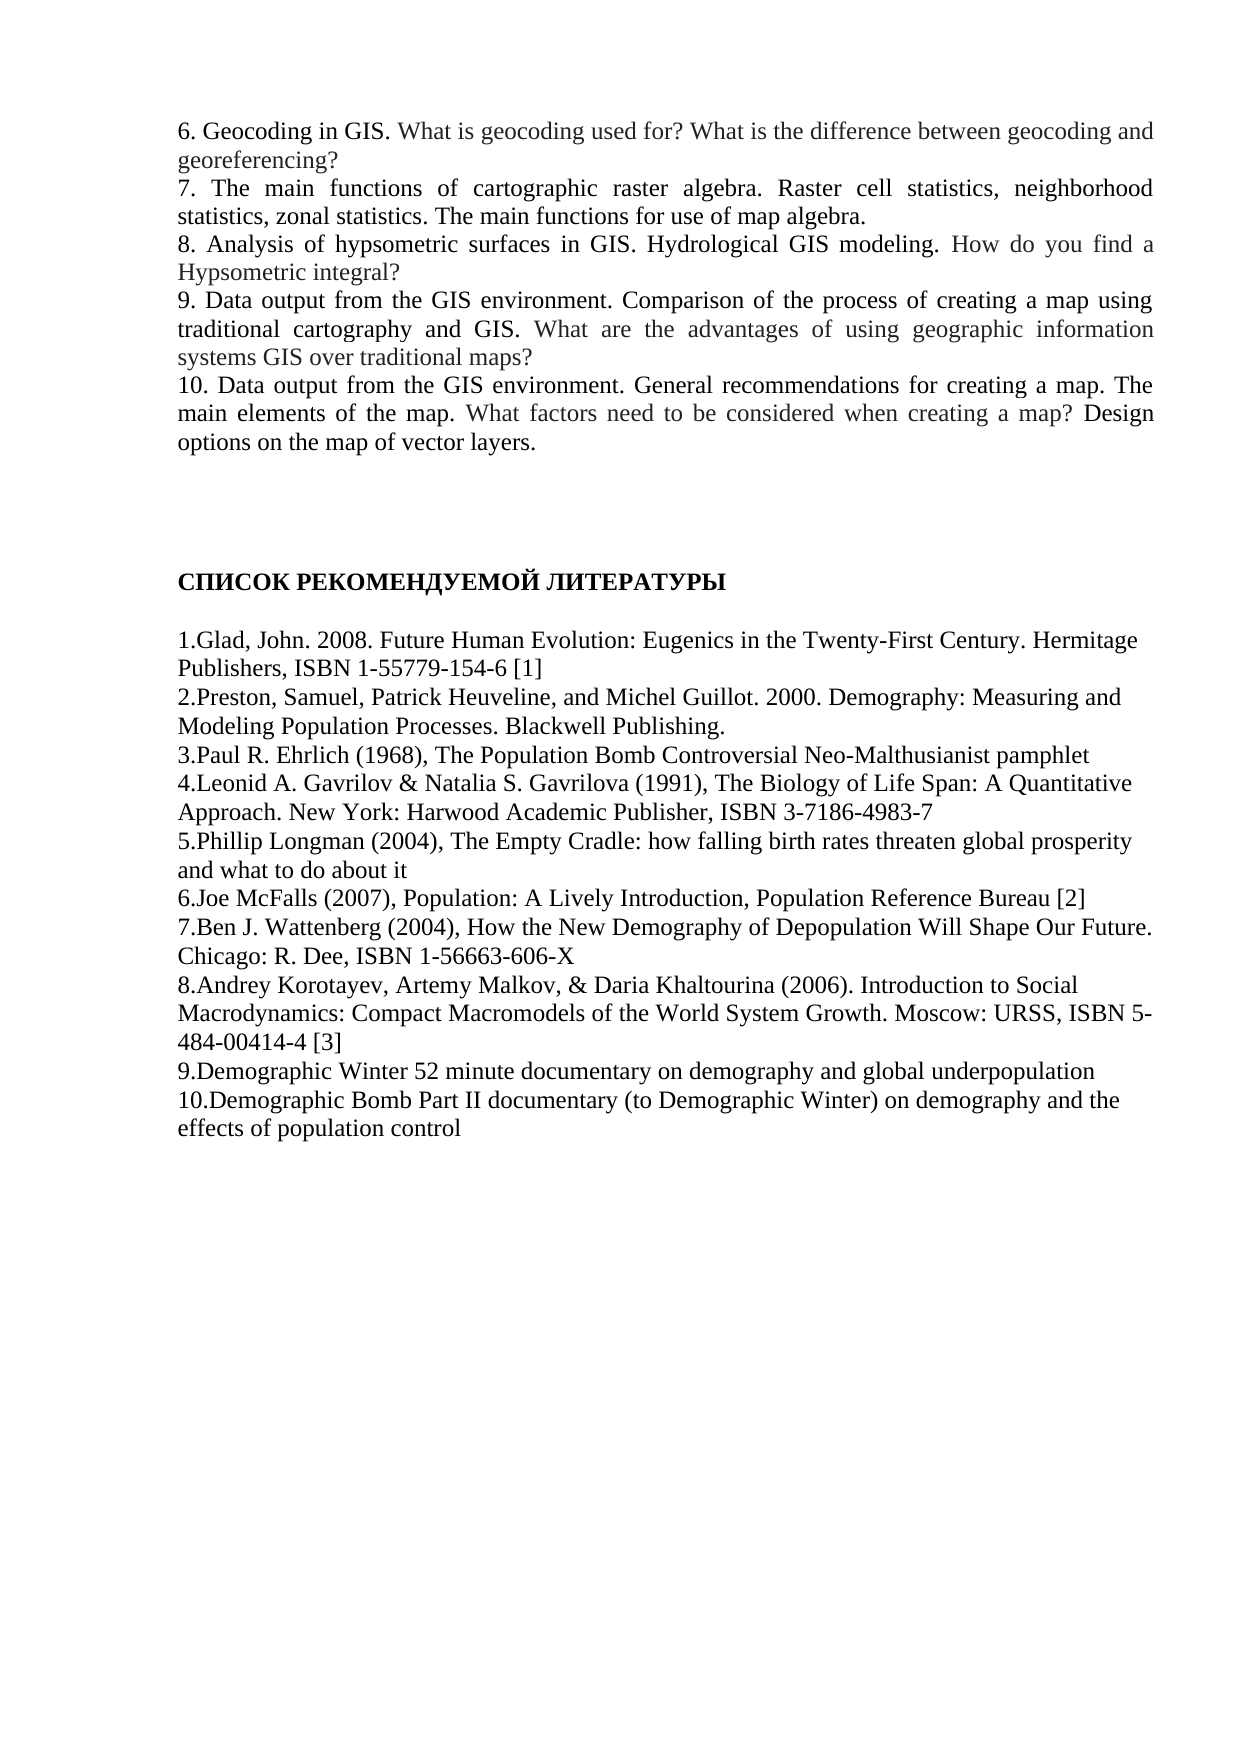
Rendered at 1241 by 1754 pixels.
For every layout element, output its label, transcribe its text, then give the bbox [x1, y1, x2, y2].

text 3.Paul R. Ehrlich (1968), The Population Bomb Controversial Neo-Malthusianist pamphlet [177, 740, 1158, 768]
text 7. The main functions of cartographic raster algebra. Raster cell statistics, neighborhood statistics, zonal statistics. The main functions for use of map algebra. [177, 173, 1154, 230]
text 9. Data output from the GIS environment. Comparison of the process of creating a map using traditional cartography and GIS. What are the advantages of using geographic information systems GIS over traditional maps? [177, 286, 1154, 371]
text 5.Phillip Longman (2004), The Empty Cradle: how falling birth rates threaten global prosperity and what to do about it [177, 826, 1158, 883]
text 2.Preston, Samuel, Patrick Heuveline, and Michel Guillot. 2000. Demography: Measuring and Modeling Population Processes. Blackwell Publishing. [177, 682, 1158, 740]
text 7.Ben J. Wattenberg (2004), How the New Demography of Depopulation Will Shape Our Future. Chicago: R. Dee, ISBN 1-56663-606-X [177, 912, 1158, 970]
text 9.Demographic Winter 52 minute documentary on demography and global underpopulation [177, 1056, 1158, 1085]
text 1.Glad, John. 2008. Future Human Evolution: Eugenics in the Twenty-First Century. Hermitage Publishers, ISBN 1-55779-154-6 [1] [177, 625, 1158, 682]
text 4.Leonid A. Gavrilov & Natalia S. Gavrilova (1991), The Biology of Life Span: A Quantitative Approach. New York: Harwood Academic Publisher, ISBN 3-7186-4983-7 [177, 768, 1158, 826]
text СПИСОК РЕКОМЕНДУЕМОЙ ЛИТЕРАТУРЫ [177, 568, 1154, 596]
text 6.Joe McFalls (2007), Population: A Lively Introduction, Population Reference Bureau [2] [177, 883, 1158, 912]
text 8.Andrey Korotayev, Artemy Malkov, & Daria Khaltourina (2006). Introduction to Social Macrodynamics: Compact Macromodels of the World System Growth. Moscow: URSS, ISBN 5-484-00414-4 [3] [177, 970, 1158, 1056]
text 10. Data output from the GIS environment. General recommendations for creating a map. The main elements of the map. What factors need to be considered when creating a map? Design options on the map of vector layers. [177, 371, 1154, 455]
text 10.Demographic Bomb Part II documentary (to Demographic Winter) on demography and the effects of population control [177, 1085, 1158, 1142]
text 8. Analysis of hypsometric surfaces in GIS. Hydrological GIS modeling. How do you find a Hypsometric integral? [177, 230, 1154, 286]
text 6. Geocoding in GIS. What is geocoding used for? What is the difference between geocoding and georeferencing? [177, 117, 1154, 173]
